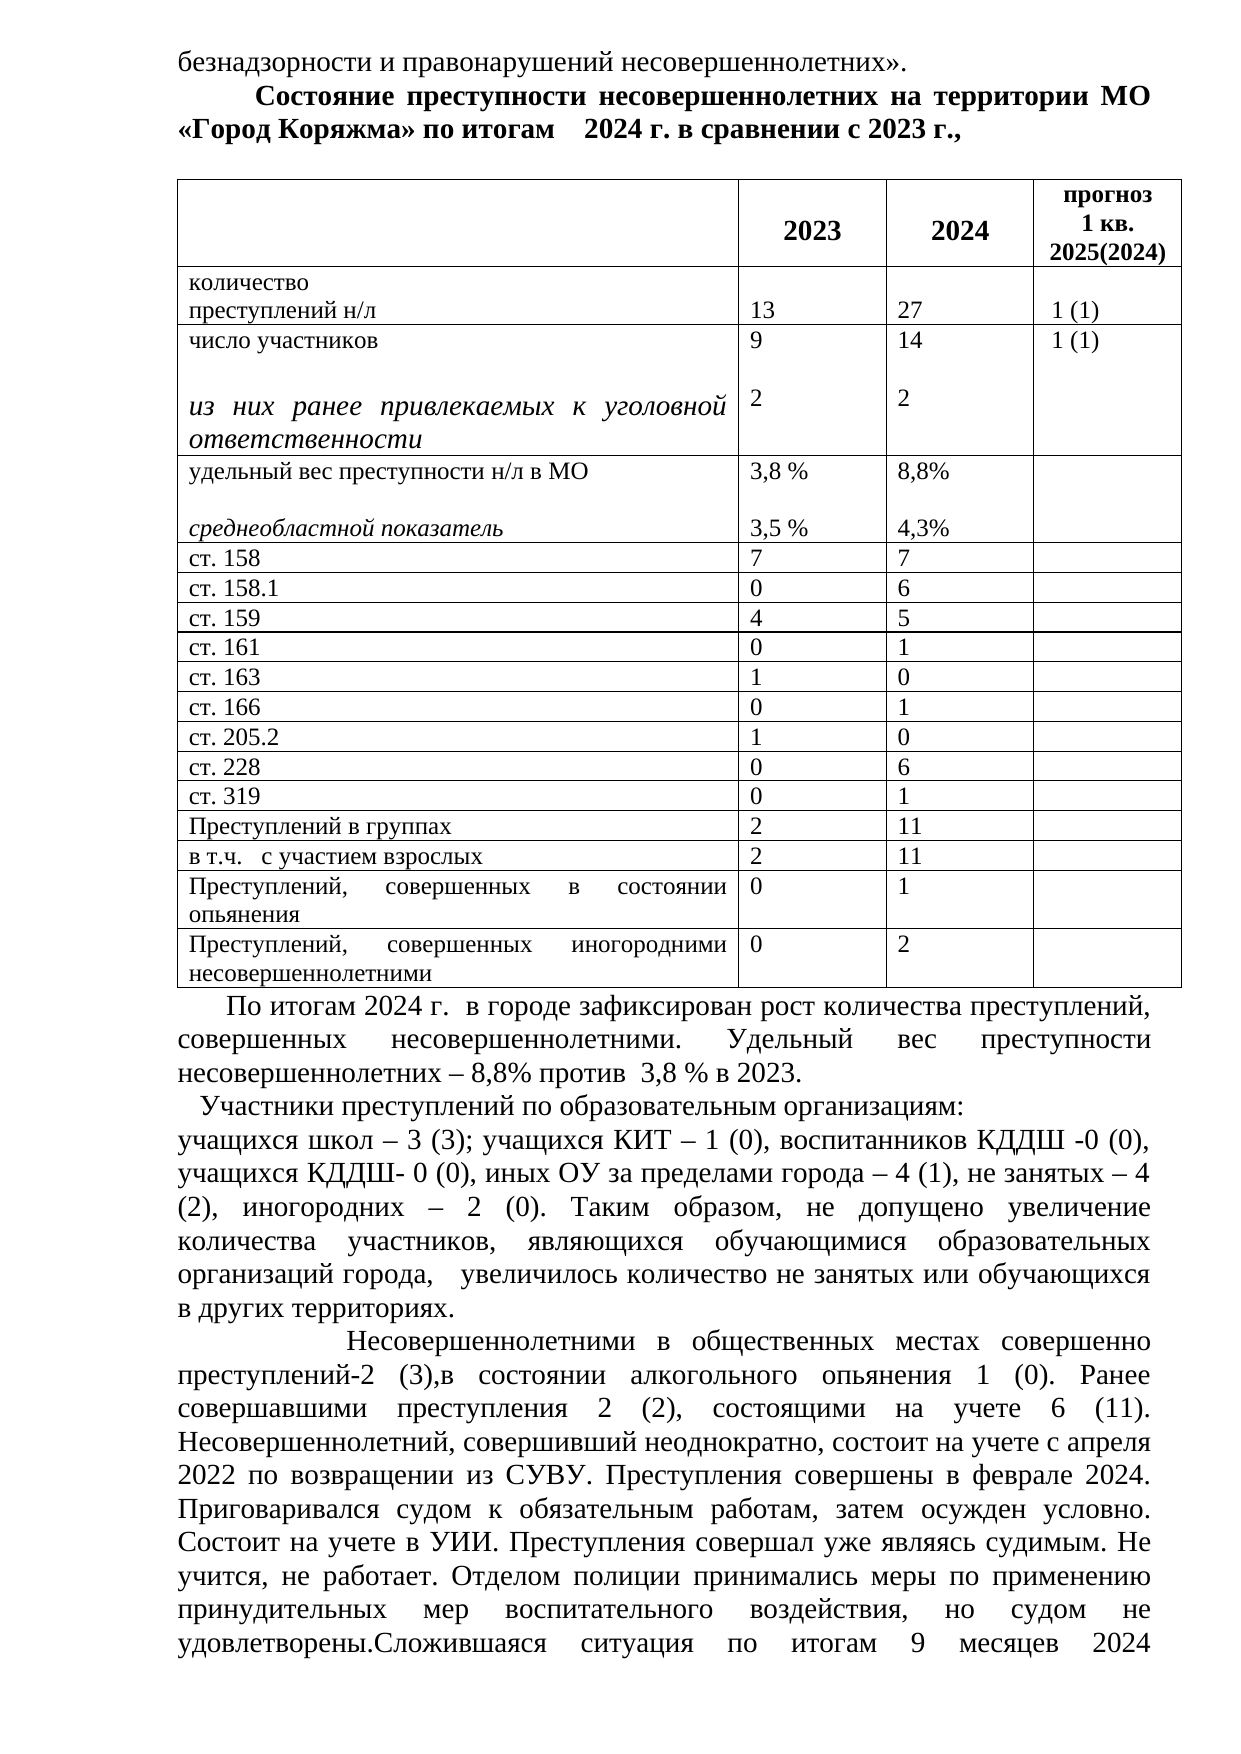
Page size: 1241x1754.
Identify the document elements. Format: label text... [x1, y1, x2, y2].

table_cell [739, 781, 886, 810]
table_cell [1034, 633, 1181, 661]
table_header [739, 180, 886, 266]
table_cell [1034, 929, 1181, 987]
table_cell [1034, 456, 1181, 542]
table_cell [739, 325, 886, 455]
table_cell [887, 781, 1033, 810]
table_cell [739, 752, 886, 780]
text По итогам . в городе зафиксирован рост количества преступлений, совершенных несовершеннолетними. Удельный вес преступности несовершеннолетних – 8,8% против 3,8 % в 2023. [177, 988, 1152, 1088]
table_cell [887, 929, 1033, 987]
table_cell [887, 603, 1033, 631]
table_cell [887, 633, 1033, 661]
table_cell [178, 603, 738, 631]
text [177, 1323, 1152, 1659]
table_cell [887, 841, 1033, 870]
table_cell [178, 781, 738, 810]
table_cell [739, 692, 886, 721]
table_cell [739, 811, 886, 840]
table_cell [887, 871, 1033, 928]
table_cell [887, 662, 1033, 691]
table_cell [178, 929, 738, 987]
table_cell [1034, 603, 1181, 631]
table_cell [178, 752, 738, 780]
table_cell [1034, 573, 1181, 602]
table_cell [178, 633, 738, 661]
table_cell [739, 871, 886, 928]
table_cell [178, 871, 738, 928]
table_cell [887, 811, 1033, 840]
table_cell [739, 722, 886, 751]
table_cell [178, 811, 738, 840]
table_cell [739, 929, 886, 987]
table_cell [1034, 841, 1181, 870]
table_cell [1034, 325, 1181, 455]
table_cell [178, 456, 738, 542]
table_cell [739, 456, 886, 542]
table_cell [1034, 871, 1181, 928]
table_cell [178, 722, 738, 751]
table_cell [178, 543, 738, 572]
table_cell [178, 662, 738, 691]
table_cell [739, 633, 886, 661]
text Участники преступлений по образовательным организациям: [177, 1088, 1152, 1122]
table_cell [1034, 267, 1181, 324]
text учащихся школ – 3 (3); учащихся КИТ – 1 (0), воспитанников КДДШ -0 (0), учащихся КДДШ- 0 (0), иных ОУ за пределами города – 4 (1), не занятых – 4 (2), иногородних – 2 (0). Таким образом, не допущено увеличение количества участников, являющихся обучающимися образовательных организаций города, увеличилось количество не занятых или обучающихся в других территориях. [177, 1122, 1152, 1323]
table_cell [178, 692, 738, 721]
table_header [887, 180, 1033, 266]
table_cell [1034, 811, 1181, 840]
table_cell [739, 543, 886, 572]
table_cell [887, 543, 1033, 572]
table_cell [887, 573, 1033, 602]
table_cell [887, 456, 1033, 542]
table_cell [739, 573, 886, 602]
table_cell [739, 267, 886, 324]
text Состояние преступности несовершеннолетних на территории МО «Город Коряжма» по итогам . в сравнении с ., [177, 78, 1152, 145]
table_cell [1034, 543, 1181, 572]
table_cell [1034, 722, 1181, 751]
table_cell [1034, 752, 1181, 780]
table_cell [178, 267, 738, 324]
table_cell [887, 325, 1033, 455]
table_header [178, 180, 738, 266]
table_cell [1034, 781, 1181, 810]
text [177, 44, 1152, 78]
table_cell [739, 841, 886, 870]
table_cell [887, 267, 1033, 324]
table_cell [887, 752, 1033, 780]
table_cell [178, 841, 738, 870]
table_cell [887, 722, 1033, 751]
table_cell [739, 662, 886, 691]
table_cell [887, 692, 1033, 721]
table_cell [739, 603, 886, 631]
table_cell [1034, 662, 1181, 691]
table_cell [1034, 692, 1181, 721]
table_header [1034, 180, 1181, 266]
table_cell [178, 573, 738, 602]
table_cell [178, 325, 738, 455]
